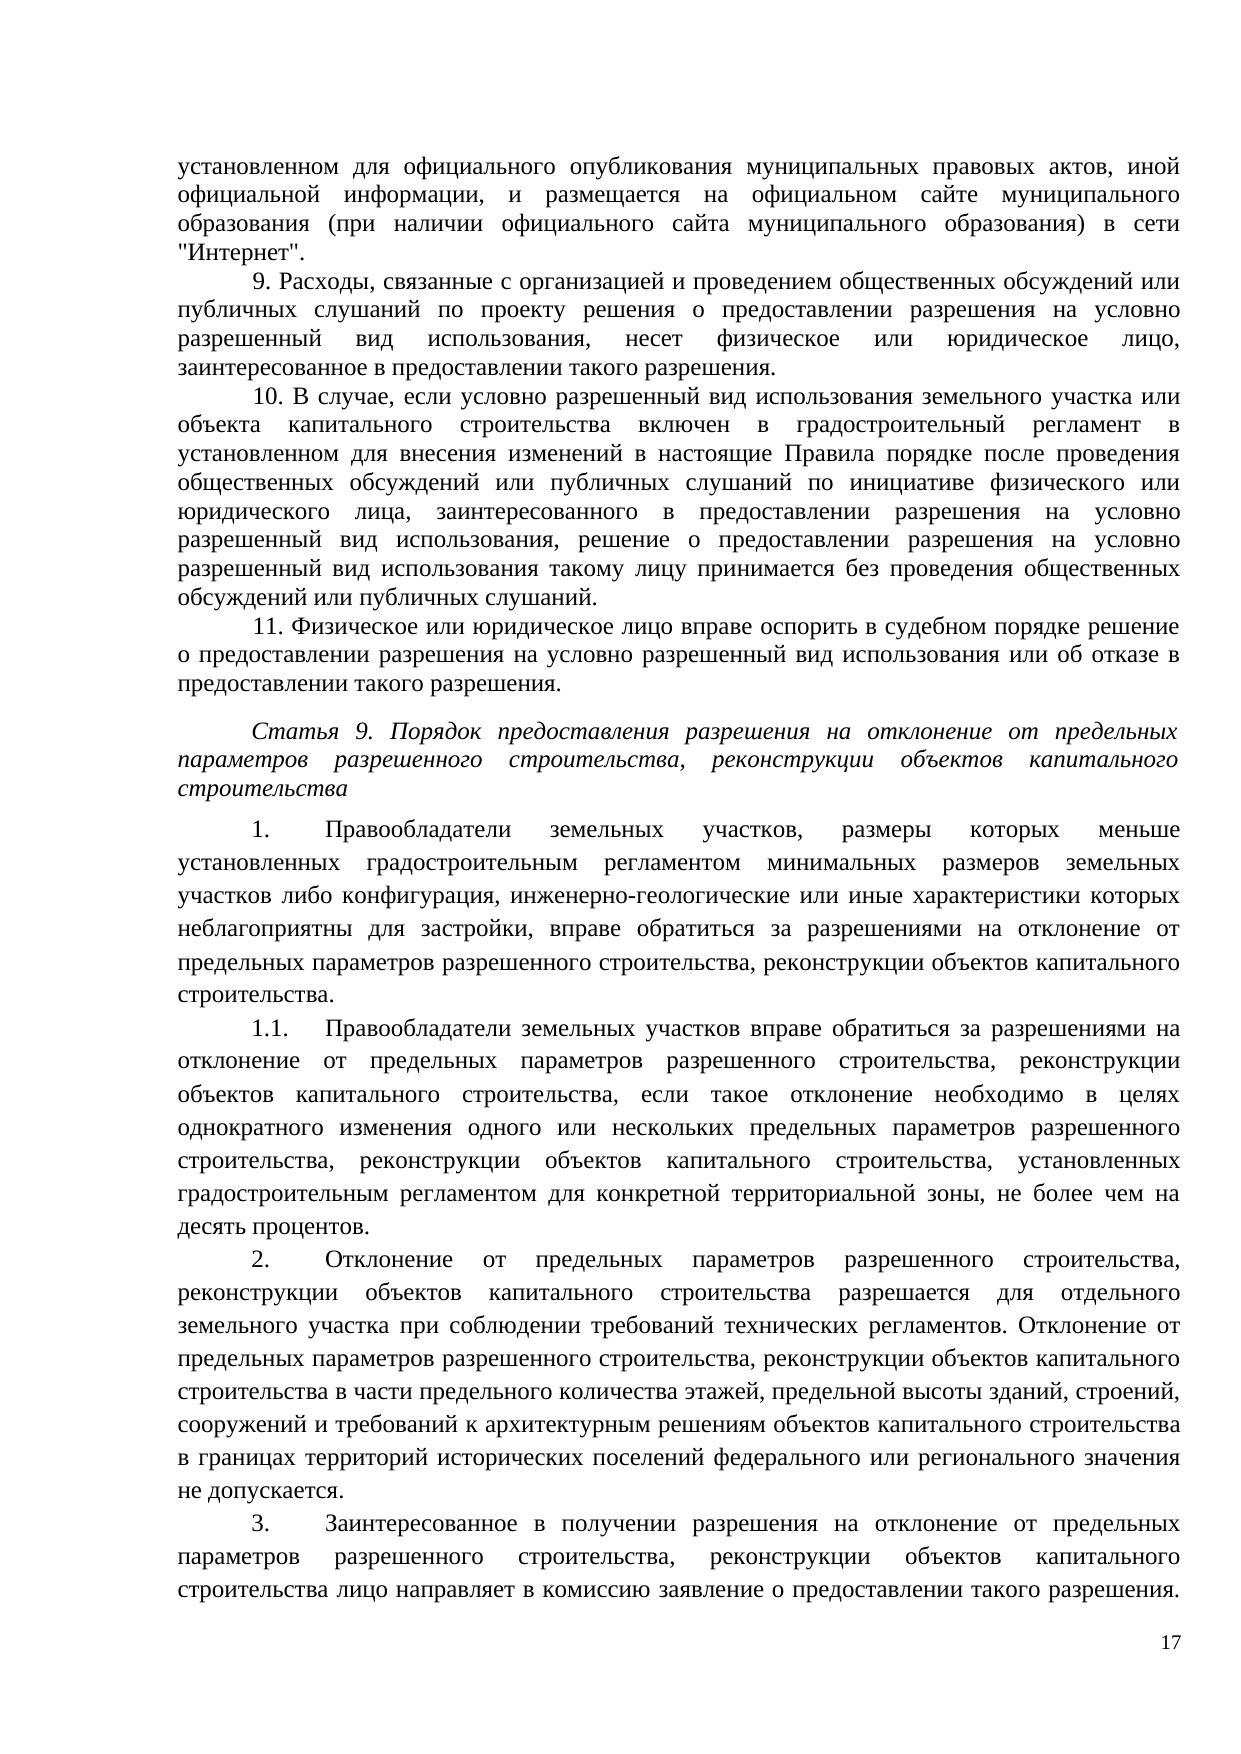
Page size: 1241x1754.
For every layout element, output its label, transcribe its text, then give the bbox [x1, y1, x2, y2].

list Правообладатели земельных участков вправе обратиться за разрешениями на отклонение от предельных параметров разрешенного строительства, реконструкции объектов капитального строительства, если такое отклонение необходимо в целях однократного изменения одного или нескольких предельных параметров разрешенного строительства, реконструкции объектов капитального строительства, установленных градостроительным регламентом для конкретной территориальной зоны, не более чем на десять процентов. [177, 1013, 1181, 1239]
text Статья 9. Порядок предоставления разрешения на отклонение от предельных параметров разрешенного строительства, реконструкции объектов капитального строительства [177, 716, 1181, 802]
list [177, 1508, 1181, 1603]
text 10. В случае, если условно разрешенный вид использования земельного участка или объекта капитального строительства включен в градостроительный регламент в установленном для внесения изменений в настоящие Правила порядке после проведения общественных обсуждений или публичных слушаний по инициативе физического или юридического лица, заинтересованного в предоставлении разрешения на условно разрешенный вид использования, решение о предоставлении разрешения на условно разрешенный вид использования такому лицу принимается без проведения общественных обсуждений или публичных слушаний. [177, 381, 1181, 611]
text 11. Физическое или юридическое лицо вправе оспорить в судебном порядке решение о предоставлении разрешения на условно разрешенный вид использования или об отказе в предоставлении такого разрешения. [177, 611, 1181, 697]
list Правообладатели земельных участков, размеры которых меньше установленных градостроительным регламентом минимальных размеров земельных участков либо конфигурация, инженерно-геологические или иные характеристики которых неблагоприятны для застройки, вправе обратиться за разрешениями на отклонение от предельных параметров разрешенного строительства, реконструкции объектов капитального строительства. [177, 814, 1181, 1008]
text 9. Расходы, связанные с организацией и проведением общественных обсуждений или публичных слушаний по проекту решения о предоставлении разрешения на условно разрешенный вид использования, несет физическое или юридическое лицо, заинтересованное в предоставлении такого разрешения. [177, 266, 1181, 381]
list Отклонение от предельных параметров разрешенного строительства, реконструкции объектов капитального строительства разрешается для отдельного земельного участка при соблюдении требований технических регламентов. Отклонение от предельных параметров разрешенного строительства, реконструкции объектов капитального строительства в части предельного количества этажей, предельной высоты зданий, строений, сооружений и требований к архитектурным решениям объектов капитального строительства в границах территорий исторических поселений федерального или регионального значения не допускается. [177, 1244, 1181, 1504]
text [177, 151, 1181, 266]
